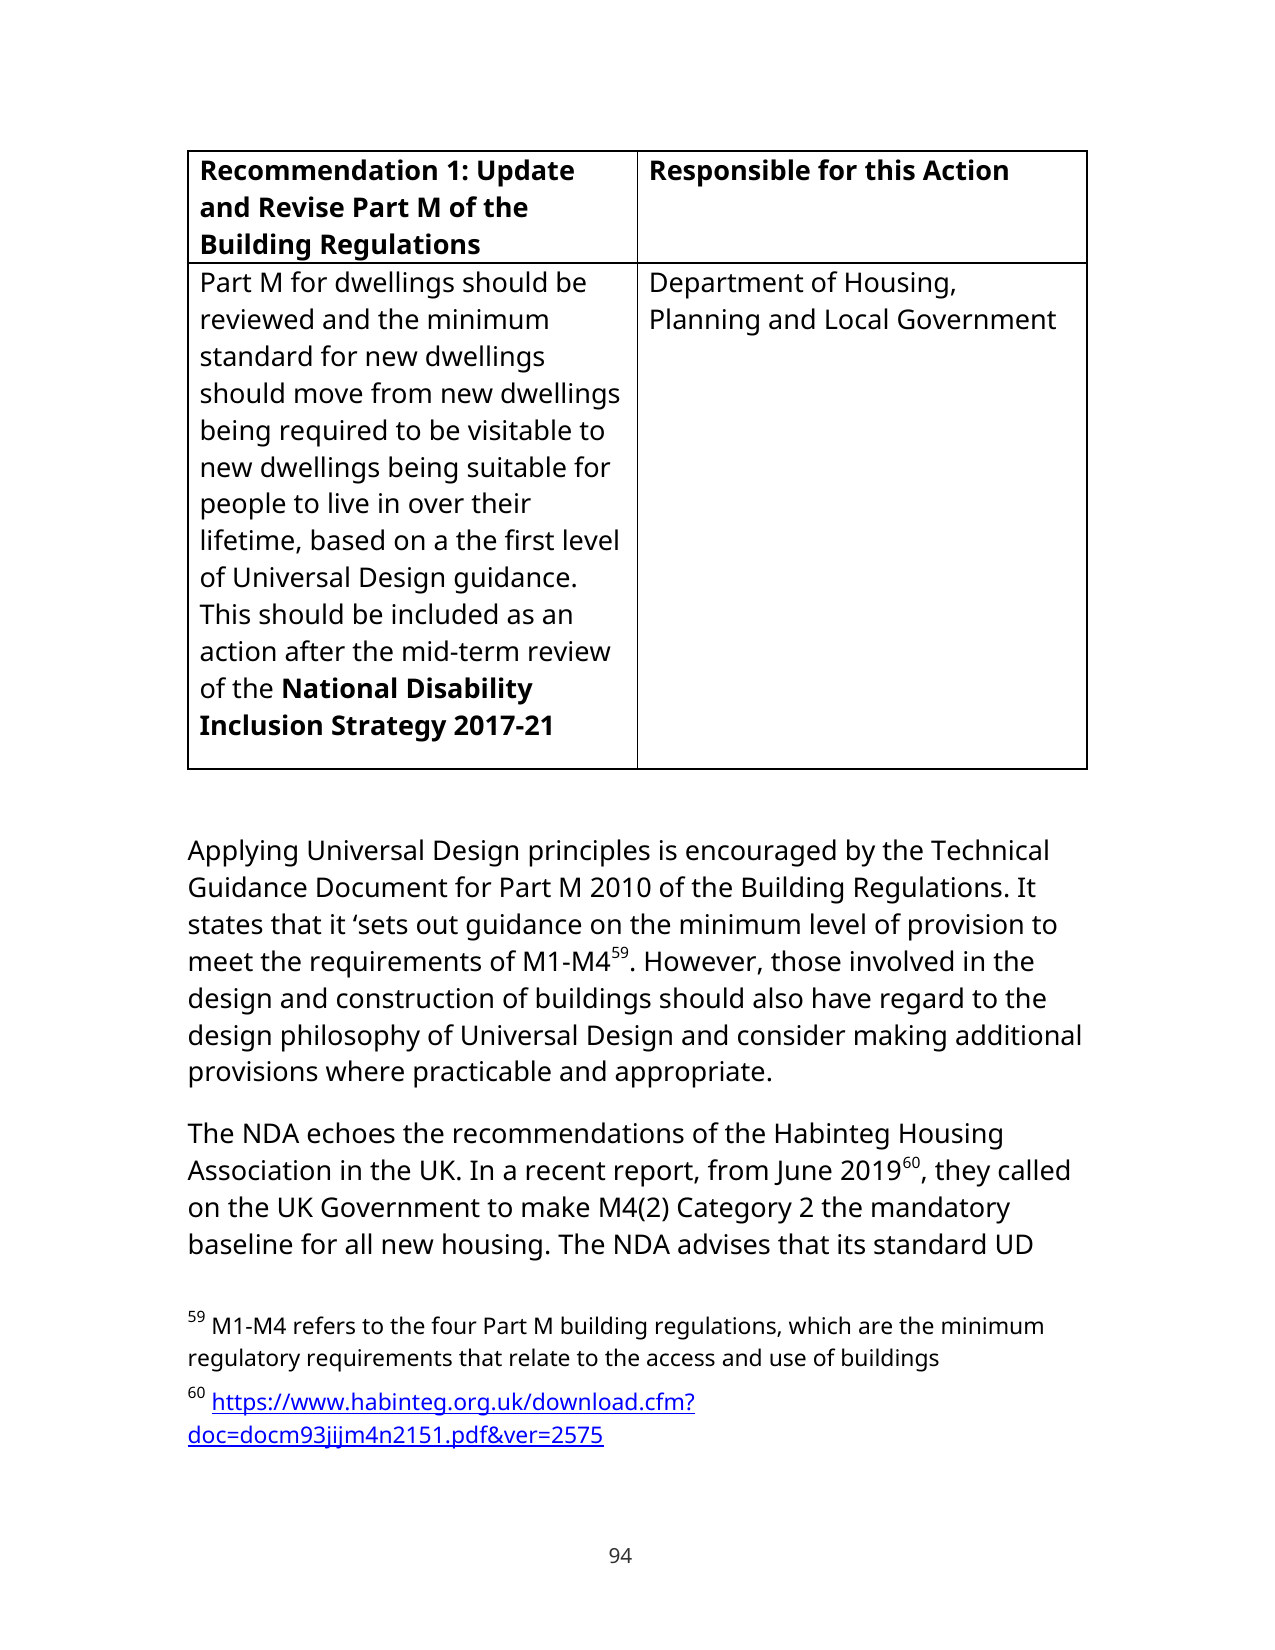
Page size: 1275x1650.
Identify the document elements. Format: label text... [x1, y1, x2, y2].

table_cell Part M for dwellings should be reviewed and the minimum standard for new dwellings should move from new dwellings being required to be visitable to new dwellings being suitable for people to live in over their lifetime, based on a the first level of Universal Design guidance. This should be included as an action after the mid-term review of the National Disability Inclusion Strategy 2017-21 [189, 264, 637, 768]
table_header Responsible for this Action [638, 152, 1086, 262]
table_header Recommendation 1: Update and Revise Part M of the Building Regulations [189, 152, 637, 262]
text Applying Universal Design principles is encouraged by the Technical Guidance Document for Part M 2010 of the Building Regulations. It states that it ‘sets out guidance on the minimum level of provision to meet the requirements of M1-M4. However, those involved in the design and construction of buildings should also have regard to the design philosophy of Universal Design and consider making additional provisions where practicable and appropriate. [187, 832, 1087, 1090]
table_cell Department of Housing, Planning and Local Government [638, 264, 1086, 768]
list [187, 1115, 1087, 1262]
